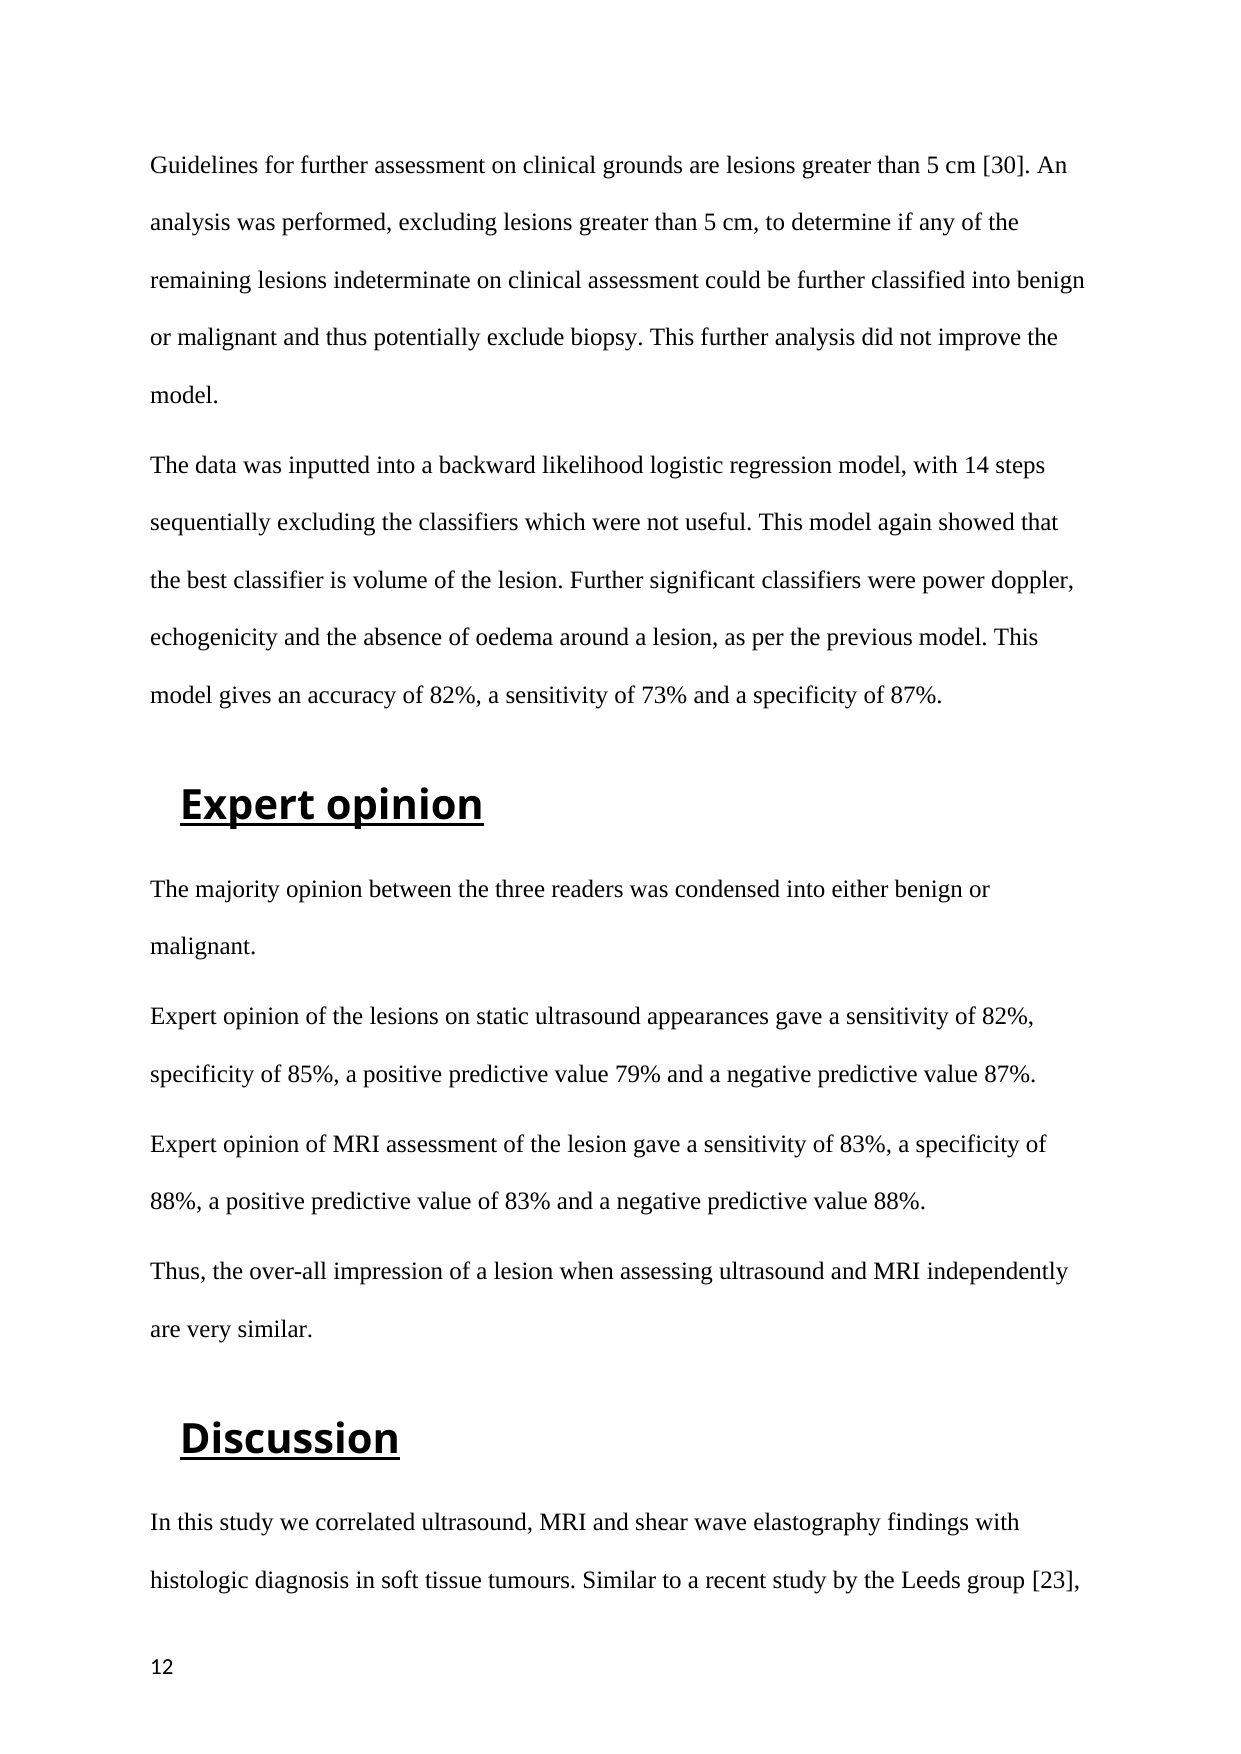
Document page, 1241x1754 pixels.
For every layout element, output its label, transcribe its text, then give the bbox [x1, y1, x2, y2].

text Expert opinion of the lesions on static ultrasound appearances gave a sensitivity of 82%, specificity of 85%, a positive predictive value 79% and a negative predictive value 87%. [150, 1001, 1090, 1087]
text The majority opinion between the three readers was condensed into either benign or malignant. [150, 874, 1090, 960]
text Thus, the over-all impression of a lesion when assessing ultrasound and MRI independently are very similar. [150, 1256, 1090, 1342]
text The data was inputted into a backward likelihood logistic regression model, with 14 steps sequentially excluding the classifiers which were not useful. This model again showed that the best classifier is volume of the lesion. Further significant classifiers were power doppler, echogenicity and the absence of oedema around a lesion, as per the previous model. This model gives an accuracy of 82%, a sensitivity of 73% and a specificity of 87%. [150, 450, 1090, 709]
text Expert opinion of MRI assessment of the lesion gave a sensitivity of 83%, a specificity of 88%, a positive predictive value of 83% and a negative predictive value 88%. [150, 1129, 1090, 1215]
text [150, 1507, 1090, 1594]
subtitle Expert opinion [179, 775, 1090, 832]
text Guidelines for further assessment on clinical grounds are lesions greater than 5 cm [30]. An analysis was performed, excluding lesions greater than 5 cm, to determine if any of the remaining lesions indeterminate on clinical assessment could be further classified into benign or malignant and thus potentially exclude biopsy. This further analysis did not improve the model. [150, 150, 1090, 409]
subtitle Discussion [179, 1409, 1090, 1466]
